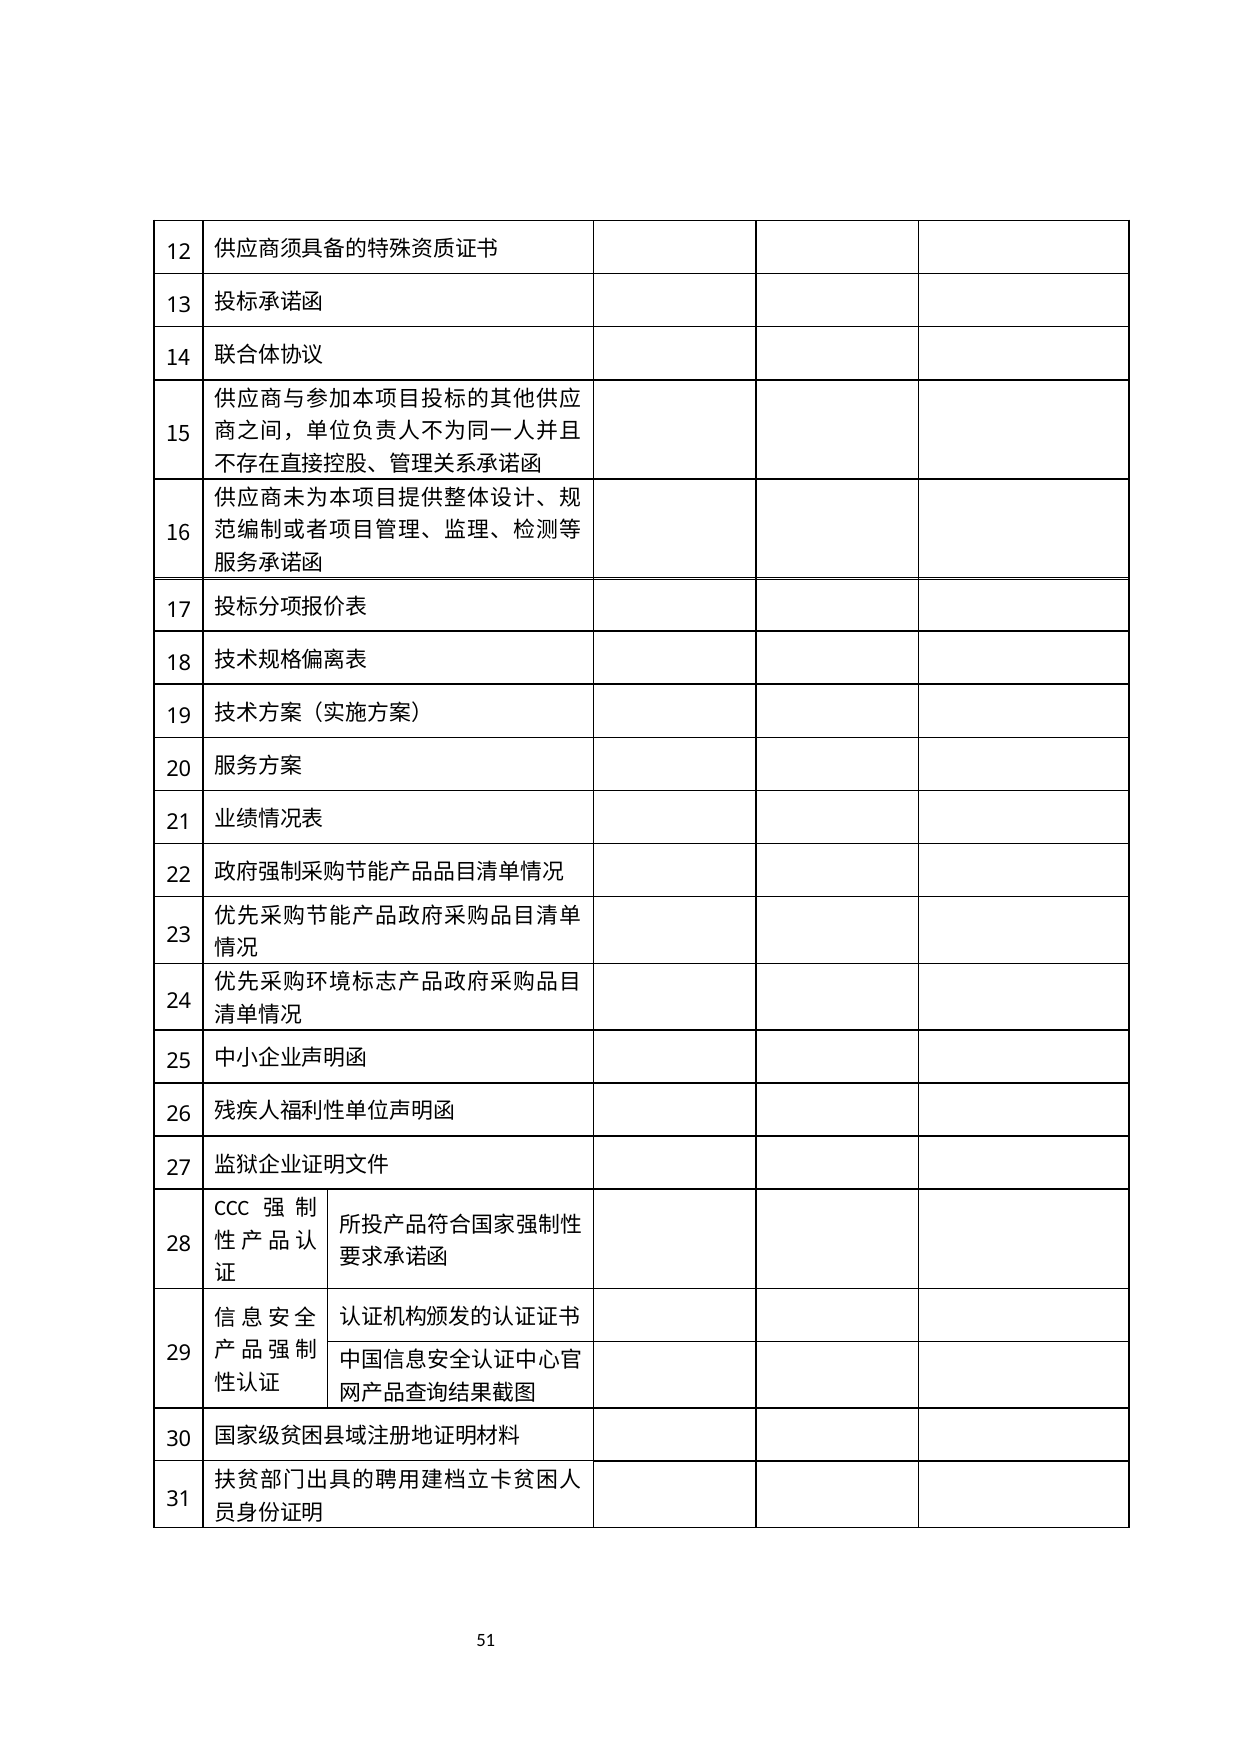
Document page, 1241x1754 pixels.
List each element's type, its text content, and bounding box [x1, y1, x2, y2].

table_cell 31 [155, 1461, 202, 1527]
table_cell 17 [155, 580, 202, 630]
table_cell [757, 964, 918, 1029]
table_cell 监狱企业证明文件 [204, 1137, 593, 1188]
table_cell [919, 1342, 1128, 1407]
table_cell [757, 1031, 918, 1082]
table_cell [919, 632, 1128, 683]
table_cell 残疾人福利性单位声明函 [204, 1084, 593, 1135]
table_cell 20 [155, 738, 202, 789]
table_cell 信息安全产品强制性认证 [204, 1289, 327, 1407]
table_cell [757, 480, 918, 577]
table_cell [919, 1462, 1128, 1527]
table_cell [757, 1289, 918, 1341]
table_cell [594, 844, 755, 896]
table_cell [594, 1342, 755, 1407]
table_cell 22 [155, 844, 202, 896]
table_cell [594, 738, 755, 789]
table_cell CCC强制性产品认证 [204, 1190, 327, 1287]
table_cell [594, 1190, 755, 1287]
table_cell [919, 1409, 1128, 1460]
table_cell 中小企业声明函 [204, 1031, 593, 1082]
table_cell 30 [155, 1409, 202, 1460]
table_cell 中国信息安全认证中心官网产品查询结果截图 [328, 1342, 593, 1407]
table_cell 26 [155, 1084, 202, 1135]
table_cell [757, 327, 918, 379]
table_cell 21 [155, 791, 202, 843]
table_cell [594, 1031, 755, 1082]
table_cell [594, 274, 755, 326]
table_cell [757, 1137, 918, 1188]
table_cell [919, 1137, 1128, 1188]
table_cell 19 [155, 685, 202, 736]
table_cell [919, 480, 1128, 577]
table_cell 28 [155, 1190, 202, 1287]
table_cell [594, 1462, 755, 1527]
table_cell [757, 1190, 918, 1287]
table_cell 认证机构颁发的认证证书 [328, 1289, 593, 1341]
table_cell [757, 1409, 918, 1460]
table_cell 联合体协议 [204, 327, 593, 379]
table_cell 13 [155, 274, 202, 326]
table_cell [594, 897, 755, 962]
table_cell 政府强制采购节能产品品目清单情况 [204, 844, 593, 896]
table_cell [757, 738, 918, 789]
table_cell [594, 791, 755, 843]
table_cell 优先采购节能产品政府采购品目清单情况 [204, 897, 593, 962]
table_cell [757, 1342, 918, 1407]
table_cell 优先采购环境标志产品政府采购品目清单情况 [204, 964, 593, 1029]
table_cell 供应商与参加本项目投标的其他供应商之间，单位负责人不为同一人并且不存在直接控股、管理关系承诺函 [204, 381, 593, 478]
table_cell 技术规格偏离表 [204, 632, 593, 683]
table_cell 投标承诺函 [204, 274, 593, 326]
table_cell [757, 897, 918, 962]
table_cell 24 [155, 964, 202, 1029]
table_cell [919, 1084, 1128, 1135]
table_cell [757, 221, 918, 273]
table_cell [594, 1289, 755, 1341]
table_cell 15 [155, 381, 202, 478]
table_cell 扶贫部门出具的聘用建档立卡贫困人员身份证明 [204, 1461, 593, 1527]
table_cell [757, 685, 918, 736]
table_cell 27 [155, 1137, 202, 1188]
table_cell [757, 580, 918, 630]
table_cell [919, 221, 1128, 273]
table_cell 供应商须具备的特殊资质证书 [204, 221, 593, 273]
table_cell [594, 964, 755, 1029]
table_cell 国家级贫困县域注册地证明材料 [204, 1409, 593, 1460]
table_cell [919, 897, 1128, 962]
table_cell [919, 1190, 1128, 1287]
table_cell [594, 1084, 755, 1135]
table_cell [594, 580, 755, 630]
table_cell [757, 844, 918, 896]
table_cell [757, 632, 918, 683]
table_cell 供应商未为本项目提供整体设计、规范编制或者项目管理、监理、检测等服务承诺函 [204, 480, 593, 577]
table_cell 服务方案 [204, 738, 593, 789]
table_cell 技术方案（实施方案） [204, 685, 593, 736]
table_cell 23 [155, 897, 202, 962]
table_cell [594, 480, 755, 577]
table_cell [594, 381, 755, 478]
table_cell [919, 580, 1128, 630]
table_cell [919, 964, 1128, 1029]
table_cell 29 [155, 1289, 202, 1407]
table_cell [919, 1031, 1128, 1082]
table_cell 投标分项报价表 [204, 580, 593, 630]
table_cell [919, 685, 1128, 736]
table_cell 业绩情况表 [204, 791, 593, 843]
table_cell [594, 685, 755, 736]
table_cell [919, 274, 1128, 326]
table_cell 12 [155, 221, 202, 273]
table_cell 所投产品符合国家强制性要求承诺函 [328, 1190, 593, 1287]
table_cell [919, 844, 1128, 896]
table_cell [757, 1084, 918, 1135]
table_cell [757, 1462, 918, 1527]
table_cell 25 [155, 1031, 202, 1082]
table_cell [594, 327, 755, 379]
table_cell 16 [155, 480, 202, 577]
table_cell [919, 381, 1128, 478]
table_cell [919, 1289, 1128, 1341]
table_cell 14 [155, 327, 202, 379]
table_cell [594, 1137, 755, 1188]
table_cell [919, 738, 1128, 789]
table_cell [594, 632, 755, 683]
table_cell [594, 1409, 755, 1460]
table_cell [757, 274, 918, 326]
table_cell [757, 381, 918, 478]
table_cell [757, 791, 918, 843]
table_cell [919, 791, 1128, 843]
table_cell [919, 327, 1128, 379]
table_cell [594, 221, 755, 273]
table_cell 18 [155, 632, 202, 683]
